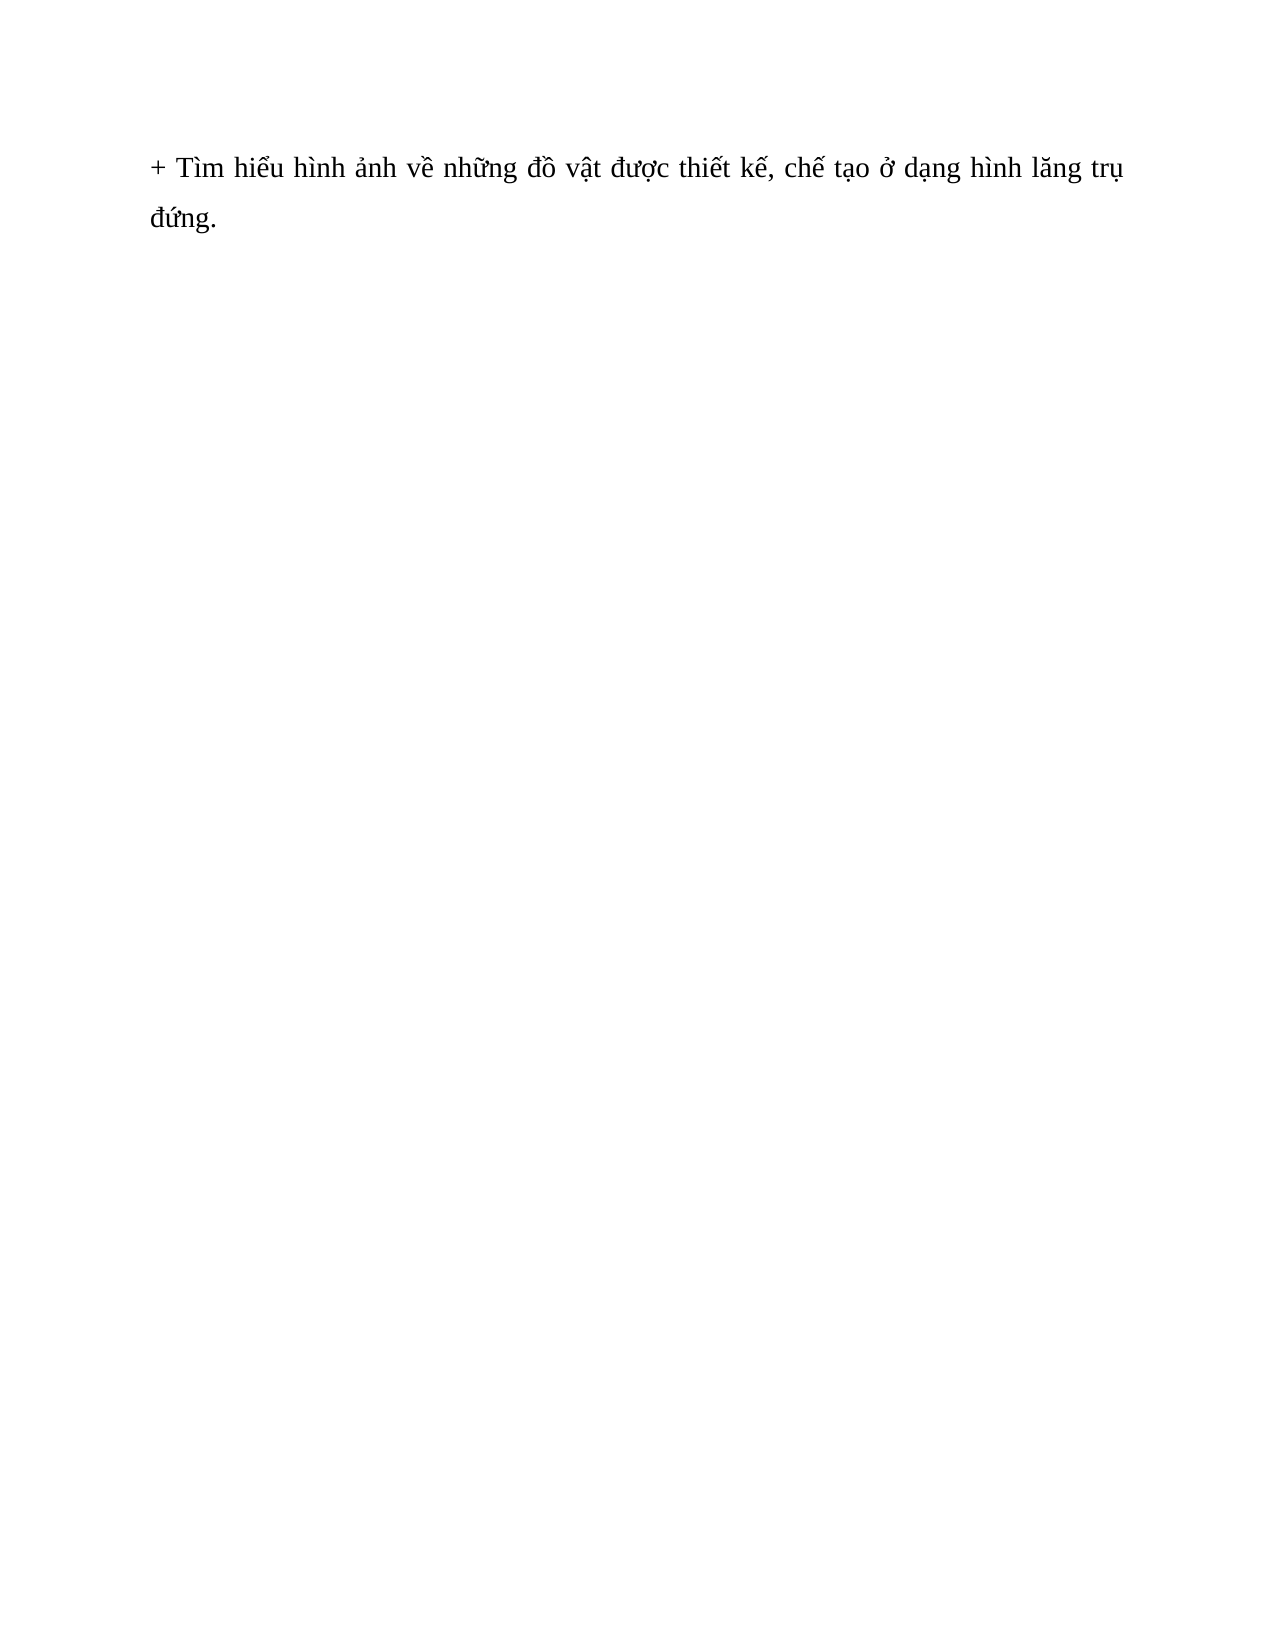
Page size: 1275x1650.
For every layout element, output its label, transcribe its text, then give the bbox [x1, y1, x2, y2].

text + Tìm hiểu hình ảnh về những đồ vật được thiết kế, chế tạo ở dạng hình lăng trụ đứng. [150, 150, 1125, 234]
